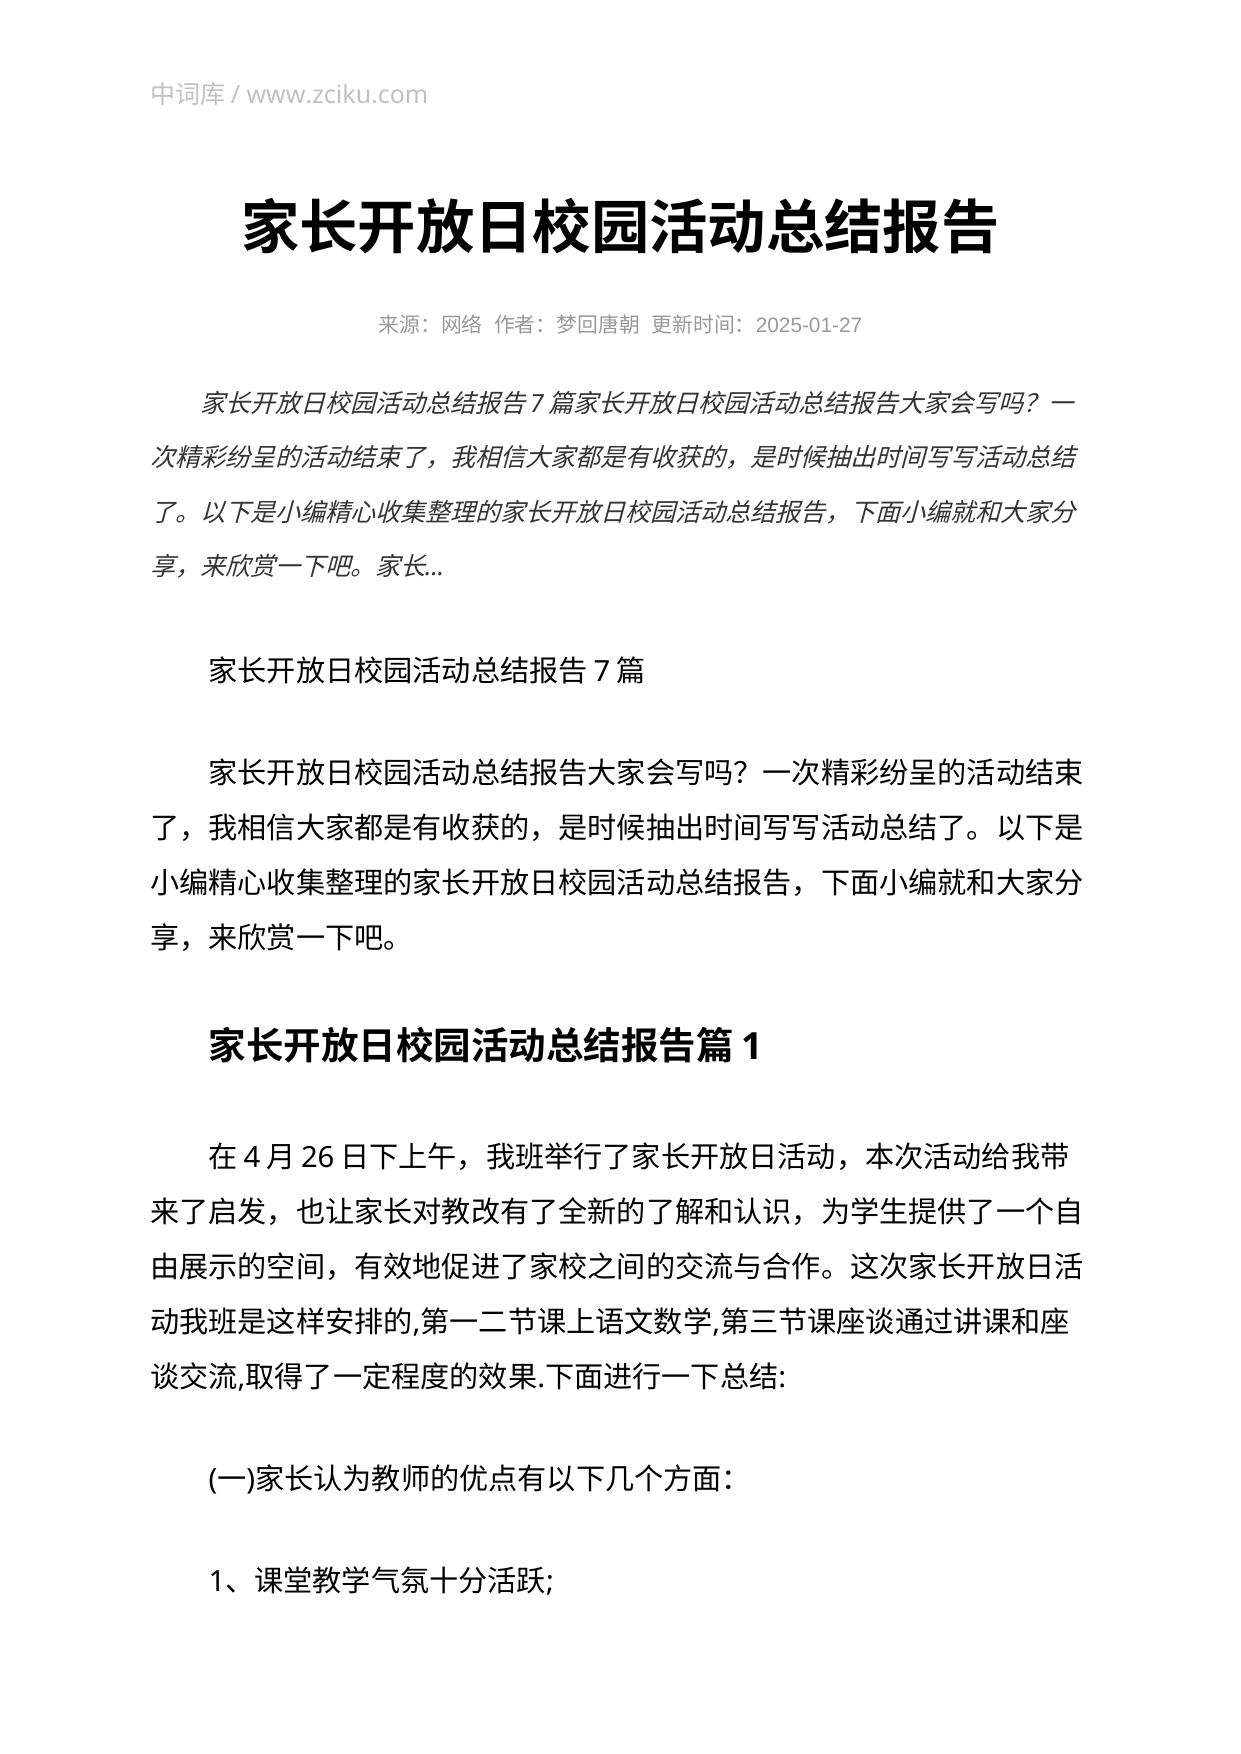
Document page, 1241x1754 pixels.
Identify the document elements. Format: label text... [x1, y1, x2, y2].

text 家长开放日校园活动总结报告篇1 [150, 1016, 1090, 1071]
text 家长开放日校园活动总结报告大家会写吗？一次精彩纷呈的活动结束了，我相信大家都是有收获的，是时候抽出时间写写活动总结了。以下是小编精心收集整理的家长开放日校园活动总结报告，下面小编就和大家分享，来欣赏一下吧。 [150, 750, 1090, 957]
text 在4月26日下上午，我班举行了家长开放日活动，本次活动给我带来了启发，也让家长对教改有了全新的了解和认识，为学生提供了一个自由展示的空间，有效地促进了家校之间的交流与合作。这次家长开放日活动我班是这样安排的,第一二节课上语文数学,第三节课座谈通过讲课和座谈交流,取得了一定程度的效果.下面进行一下总结: [150, 1134, 1090, 1396]
text (一)家长认为教师的优点有以下几个方面： [150, 1456, 1090, 1498]
text 来源：网络 作者：梦回唐朝 更新时间：2025-01-27 [150, 313, 1090, 337]
text 1、课堂教学气氛十分活跃; [150, 1558, 1090, 1600]
text 家长开放日校园活动总结报告7篇 [150, 648, 1090, 690]
text 家长开放日校园活动总结报告7篇家长开放日校园活动总结报告大家会写吗？一次精彩纷呈的活动结束了，我相信大家都是有收获的，是时候抽出时间写写活动总结了。以下是小编精心收集整理的家长开放日校园活动总结报告，下面小编就和大家分享，来欣赏一下吧。家长... [150, 383, 1090, 583]
subtitle 家长开放日校园活动总结报告 [150, 181, 1090, 266]
